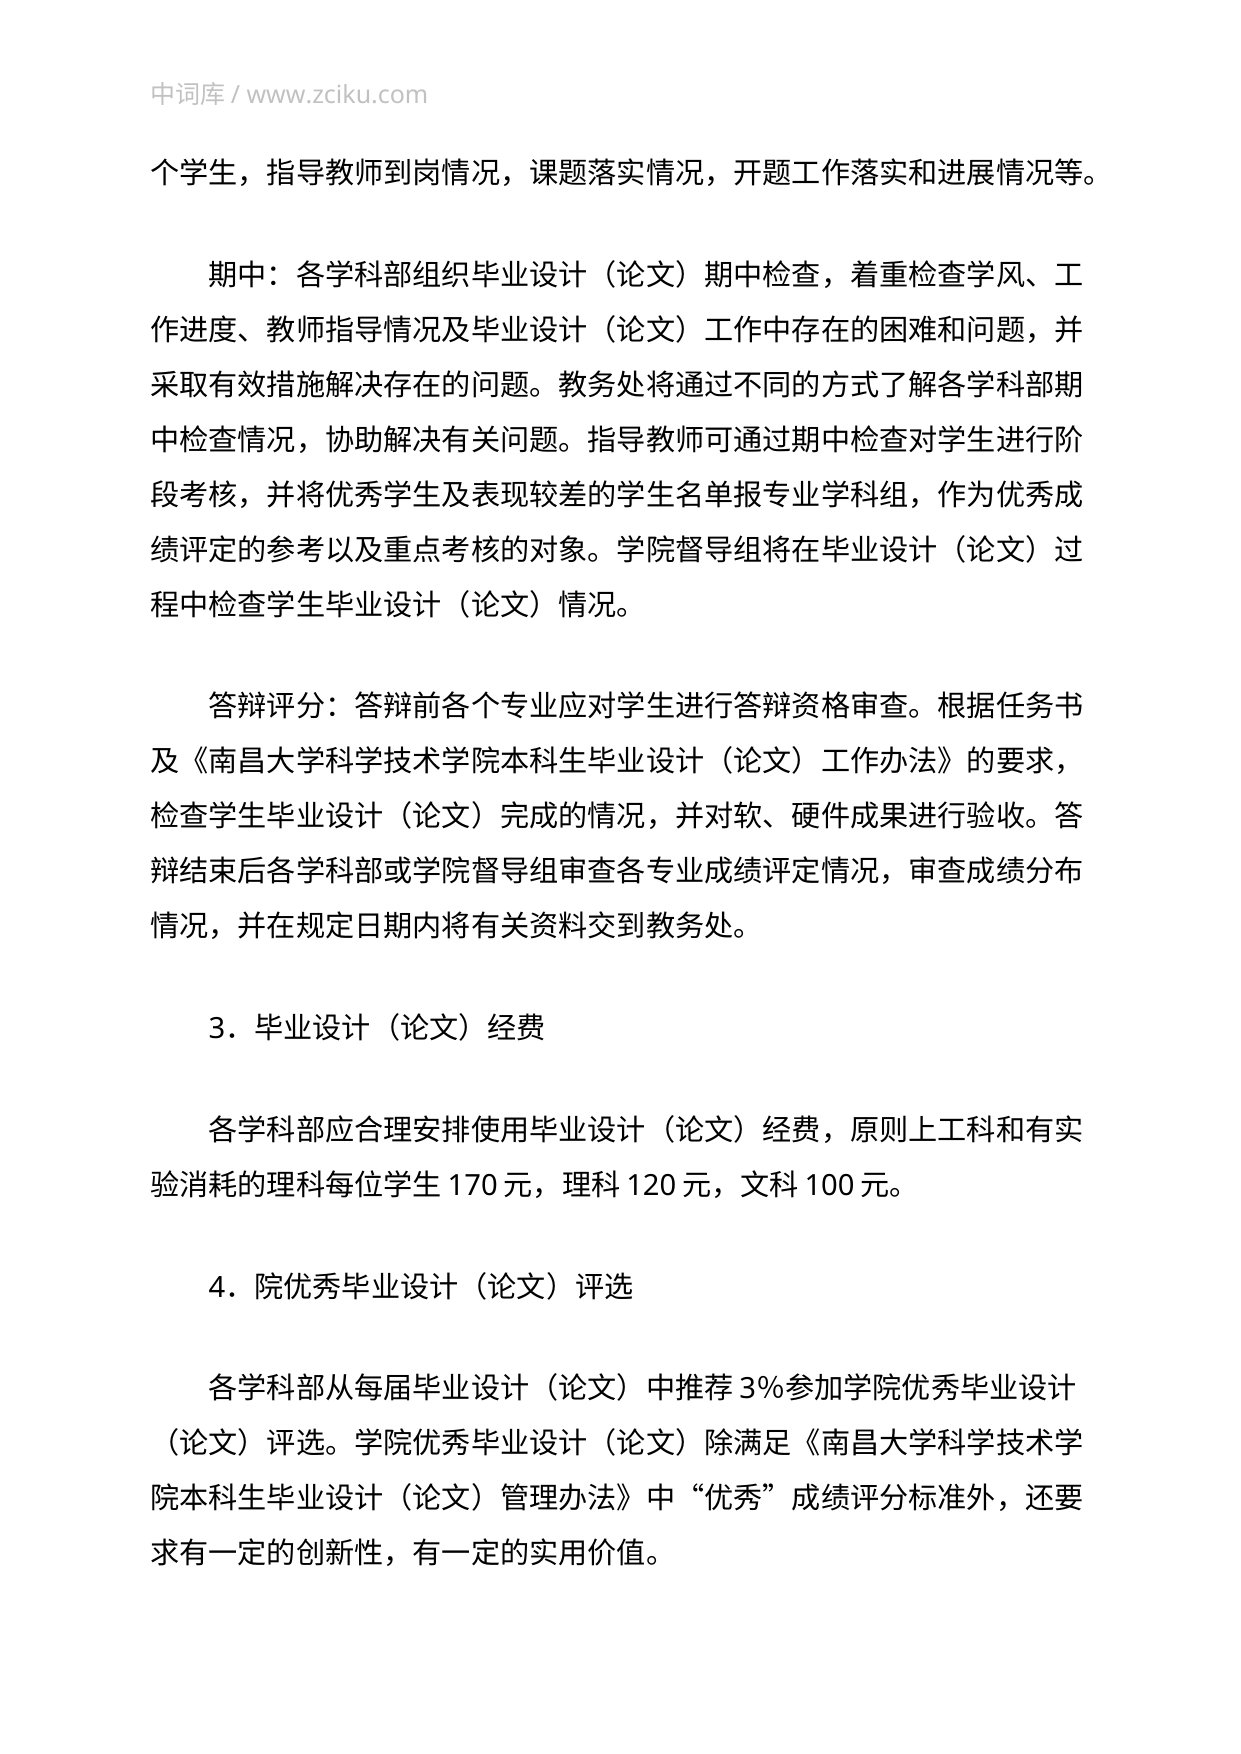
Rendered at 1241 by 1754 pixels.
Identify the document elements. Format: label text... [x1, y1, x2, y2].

text 答辩评分：答辩前各个专业应对学生进行答辩资格审查。根据任务书及《南昌大学科学技术学院本科生毕业设计（论文）工作办法》的要求，检查学生毕业设计（论文）完成的情况，并对软、硬件成果进行验收。答辩结束后各学科部或学院督导组审查各专业成绩评定情况，审查成绩分布情况，并在规定日期内将有关资料交到教务处。 [150, 683, 1090, 945]
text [150, 150, 1090, 192]
text 各学科部从每届毕业设计（论文）中推荐3％参加学院优秀毕业设计（论文）评选。学院优秀毕业设计（论文）除满足《南昌大学科学技术学院本科生毕业设计（论文）管理办法》中“优秀”成绩评分标准外，还要求有一定的创新性，有一定的实用价值。 [150, 1365, 1090, 1572]
text 3．毕业设计（论文）经费 [150, 1004, 1090, 1047]
text 各学科部应合理安排使用毕业设计（论文）经费，原则上工科和有实验消耗的理科每位学生170元，理科120元，文科100元。 [150, 1106, 1090, 1203]
text 期中：各学科部组织毕业设计（论文）期中检查，着重检查学风、工作进度、教师指导情况及毕业设计（论文）工作中存在的困难和问题，并采取有效措施解决存在的问题。教务处将通过不同的方式了解各学科部期中检查情况，协助解决有关问题。指导教师可通过期中检查对学生进行阶段考核，并将优秀学生及表现较差的学生名单报专业学科组，作为优秀成绩评定的参考以及重点考核的对象。学院督导组将在毕业设计（论文）过程中检查学生毕业设计（论文）情况。 [150, 252, 1090, 623]
text 4．院优秀毕业设计（论文）评选 [150, 1263, 1090, 1306]
